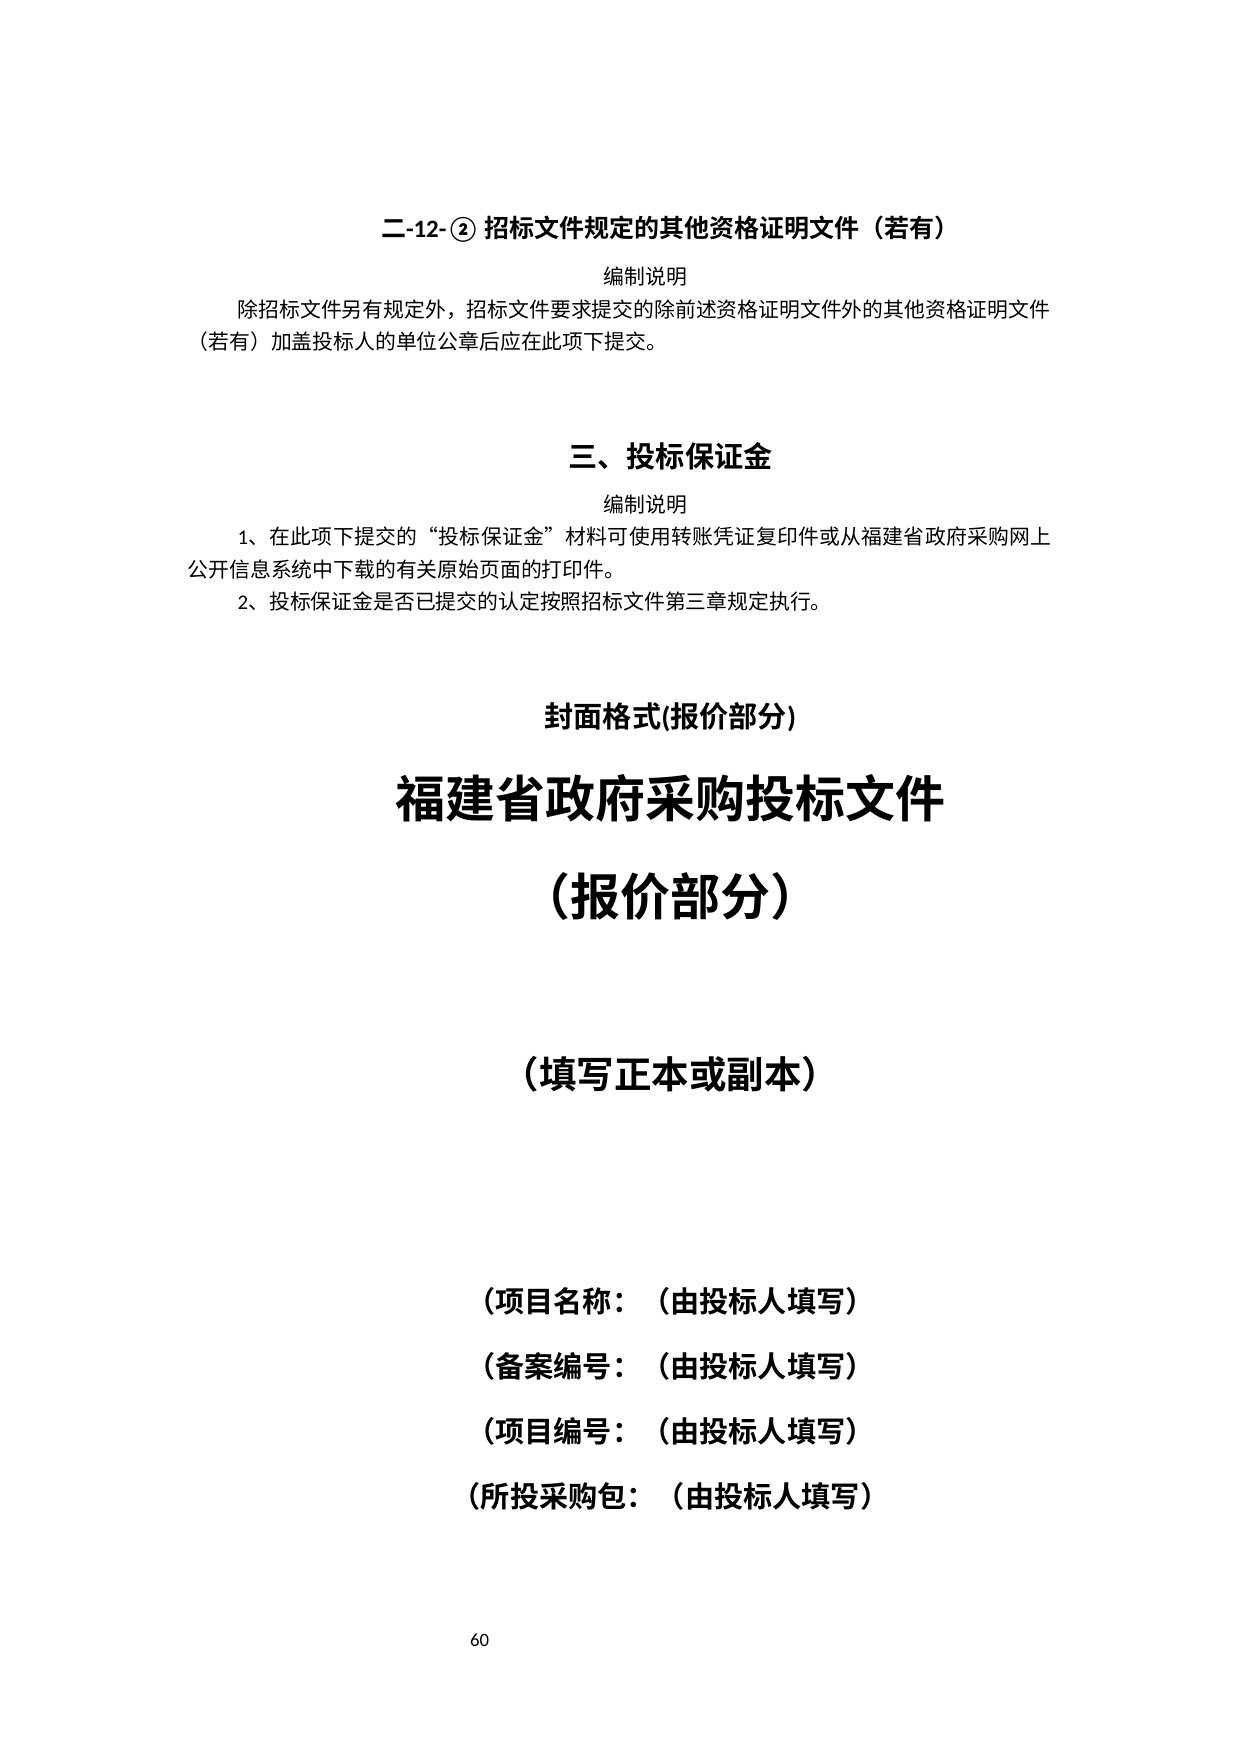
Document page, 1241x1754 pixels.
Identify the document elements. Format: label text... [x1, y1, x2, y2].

text 封面格式(报价部分) [187, 682, 1053, 747]
text 三、投标保证金 [187, 422, 1053, 487]
text 编制说明 [187, 487, 1053, 519]
text 1、在此项下提交的“投标保证金”材料可使用转账凭证复印件或从福建省政府采购网上公开信息系统中下载的有关原始页面的打印件。 [187, 519, 1053, 584]
text （所投采购包：（由投标人填写） [187, 1462, 1053, 1592]
text （备案编号：（由投标人填写） [187, 1332, 1053, 1397]
text （报价部分） [187, 844, 1053, 1039]
text 2、投标保证金是否已提交的认定按照招标文件第三章规定执行。 [187, 584, 1053, 617]
text 编制说明 [187, 259, 1053, 292]
text 福建省政府采购投标文件 [187, 747, 1053, 844]
text （填写正本或副本） [187, 1039, 1053, 1267]
text 除招标文件另有规定外，招标文件要求提交的除前述资格证明文件外的其他资格证明文件（若有）加盖投标人的单位公章后应在此项下提交。 [187, 292, 1053, 357]
text 二-12-②招标文件规定的其他资格证明文件（若有） [187, 194, 1053, 259]
text （项目编号：（由投标人填写） [187, 1397, 1053, 1462]
text （项目名称：（由投标人填写） [187, 1267, 1053, 1332]
